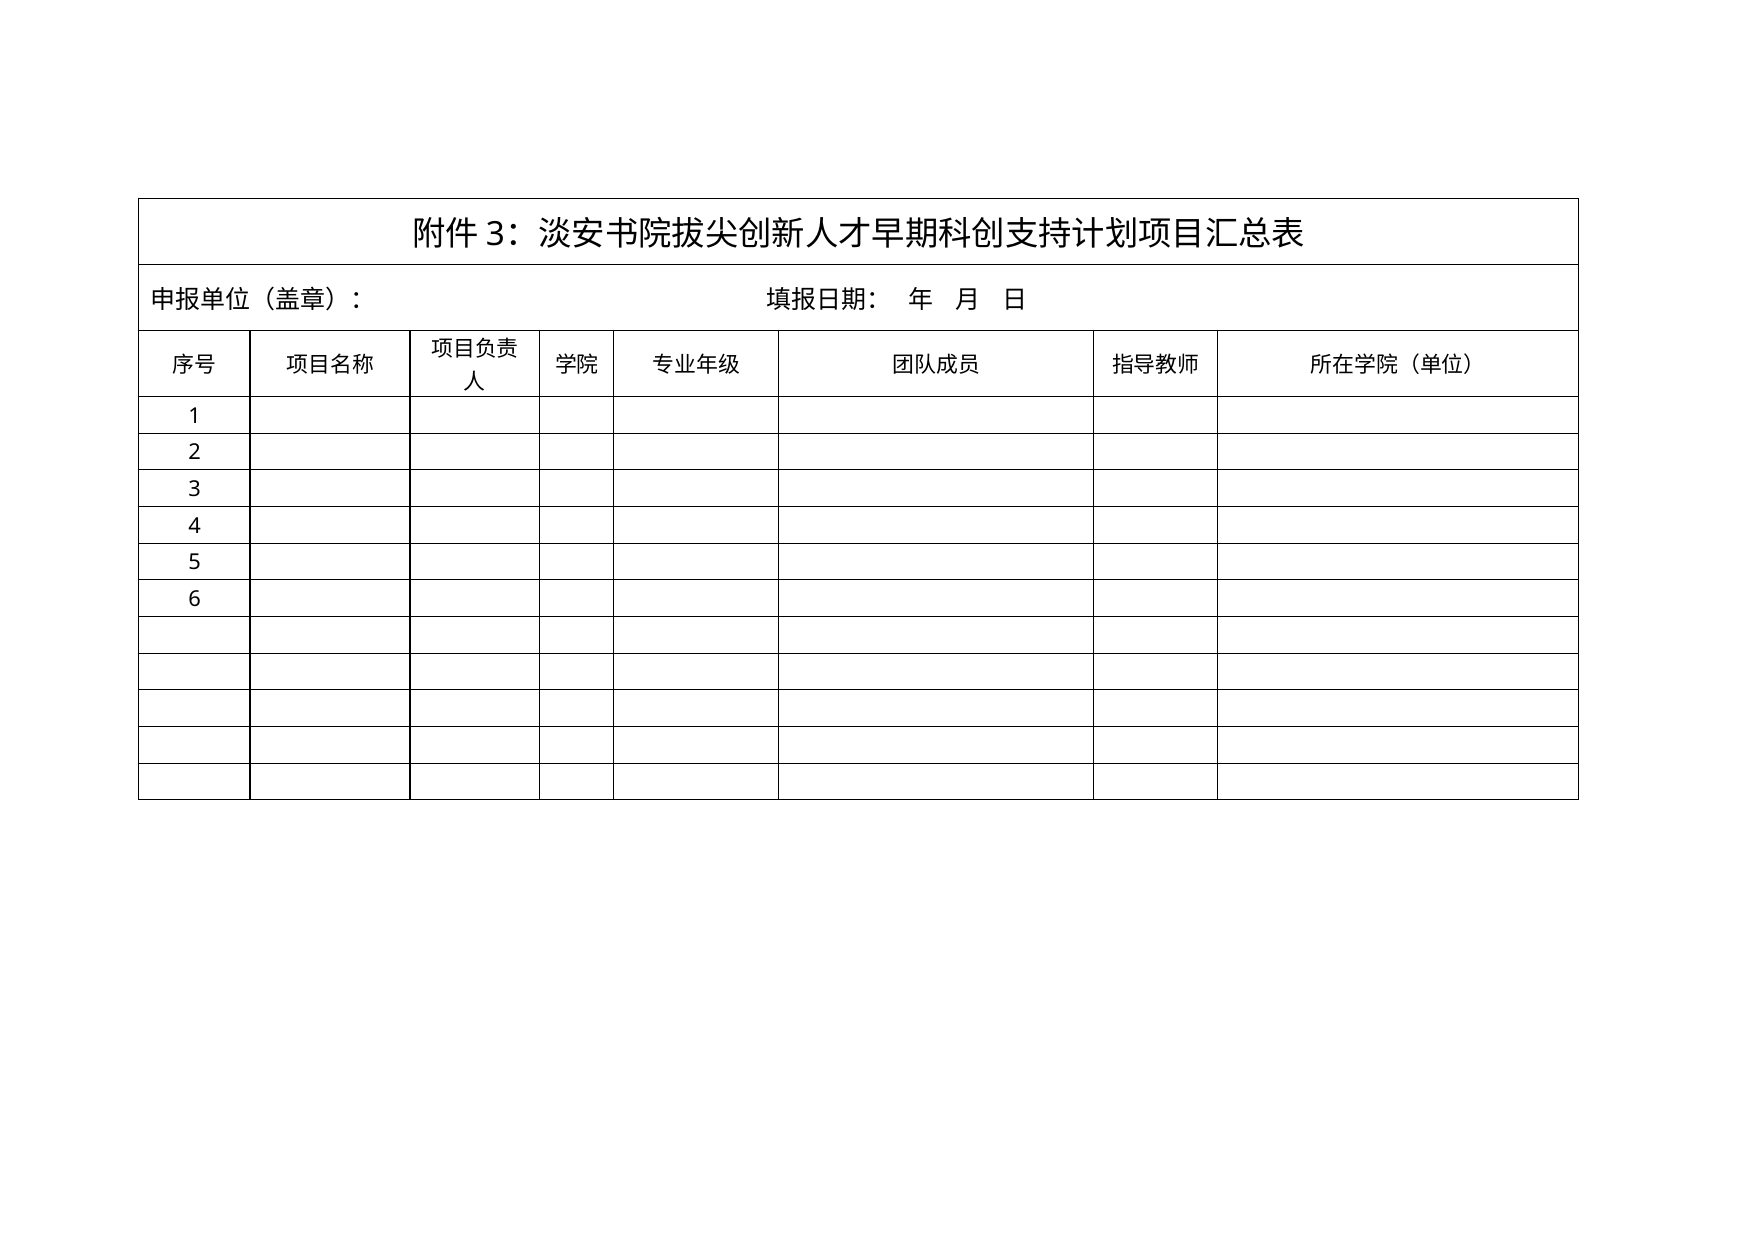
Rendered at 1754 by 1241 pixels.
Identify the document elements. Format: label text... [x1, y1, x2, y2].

table_cell 团队成员 [779, 331, 1093, 396]
table_cell 指导教师 [1094, 331, 1217, 396]
table_cell [540, 690, 613, 726]
table_cell [251, 727, 409, 762]
table_cell [540, 544, 613, 579]
table_cell [411, 654, 539, 689]
table_cell [779, 654, 1093, 689]
table_cell [1094, 654, 1217, 689]
table_cell [614, 397, 778, 432]
table_cell [1218, 397, 1578, 432]
table_cell [1218, 690, 1578, 726]
table_cell [540, 470, 613, 506]
table_cell [411, 507, 539, 542]
table_cell [779, 544, 1093, 579]
table_cell [614, 434, 778, 469]
table_cell [540, 397, 613, 432]
table_cell [1094, 690, 1217, 726]
table_cell [540, 617, 613, 652]
table_cell 3 [139, 470, 249, 506]
table_cell [1218, 544, 1578, 579]
table_cell [411, 397, 539, 432]
table_cell [540, 764, 613, 799]
table_cell [540, 654, 613, 689]
table_cell [251, 654, 409, 689]
table_cell [1094, 617, 1217, 652]
table_cell [139, 690, 249, 726]
table_cell [1094, 397, 1217, 432]
table_cell 所在学院（单位） [1218, 331, 1578, 396]
table_cell [251, 580, 409, 616]
table_cell [1094, 580, 1217, 616]
table_cell [1218, 617, 1578, 652]
table_cell 1 [139, 397, 249, 432]
table_cell 2 [139, 434, 249, 469]
table_cell [251, 507, 409, 542]
table_cell 学院 [540, 331, 613, 396]
table_cell 6 [139, 580, 249, 616]
table_cell 项目负责人 [411, 331, 539, 396]
table_cell [614, 764, 778, 799]
table_cell [411, 690, 539, 726]
table_cell [251, 544, 409, 579]
table_cell [540, 434, 613, 469]
table_cell [1218, 654, 1578, 689]
table_cell [411, 727, 539, 762]
table_cell [614, 690, 778, 726]
table_cell [540, 727, 613, 762]
table_cell [614, 617, 778, 652]
table_header 附件3：淡安书院拔尖创新人才早期科创支持计划项目汇总表 [139, 199, 1578, 264]
table_cell [779, 690, 1093, 726]
table_cell [411, 470, 539, 506]
table_cell [540, 580, 613, 616]
table_cell [1218, 470, 1578, 506]
table_cell [779, 434, 1093, 469]
table_cell [1218, 434, 1578, 469]
table_cell [251, 617, 409, 652]
table_cell [251, 470, 409, 506]
table_cell 序号 [139, 331, 249, 396]
table_cell [614, 727, 778, 762]
table_cell [411, 544, 539, 579]
table_cell [779, 617, 1093, 652]
table_cell [779, 470, 1093, 506]
table_cell [614, 507, 778, 542]
table_cell [139, 764, 249, 799]
table_cell [779, 397, 1093, 432]
table_cell [779, 764, 1093, 799]
table_cell [411, 617, 539, 652]
table_cell [1218, 507, 1578, 542]
table_cell [411, 764, 539, 799]
table_cell [411, 580, 539, 616]
table_cell [251, 690, 409, 726]
table_cell [1094, 727, 1217, 762]
table_cell [1218, 764, 1578, 799]
table_cell [614, 470, 778, 506]
table_cell [1094, 470, 1217, 506]
table_cell [411, 434, 539, 469]
table_cell [139, 727, 249, 762]
table_cell [614, 654, 778, 689]
table_cell [614, 544, 778, 579]
table_cell [1094, 544, 1217, 579]
table_cell [779, 727, 1093, 762]
table_cell [1094, 507, 1217, 542]
table_cell [779, 580, 1093, 616]
table_cell [1218, 727, 1578, 762]
table_cell [779, 507, 1093, 542]
table_cell [251, 397, 409, 432]
table_cell [1094, 764, 1217, 799]
table_cell 4 [139, 507, 249, 542]
table_cell 申报单位（盖章）： 填报日期： 年 月 日 [139, 265, 1578, 330]
table_cell [251, 764, 409, 799]
table_cell [1218, 580, 1578, 616]
table_cell 项目名称 [251, 331, 409, 396]
table_cell [614, 580, 778, 616]
table_cell [139, 654, 249, 689]
table_cell [139, 617, 249, 652]
table_cell 5 [139, 544, 249, 579]
table_cell 专业年级 [614, 331, 778, 396]
table_cell [251, 434, 409, 469]
table_cell [1094, 434, 1217, 469]
table_cell [540, 507, 613, 542]
